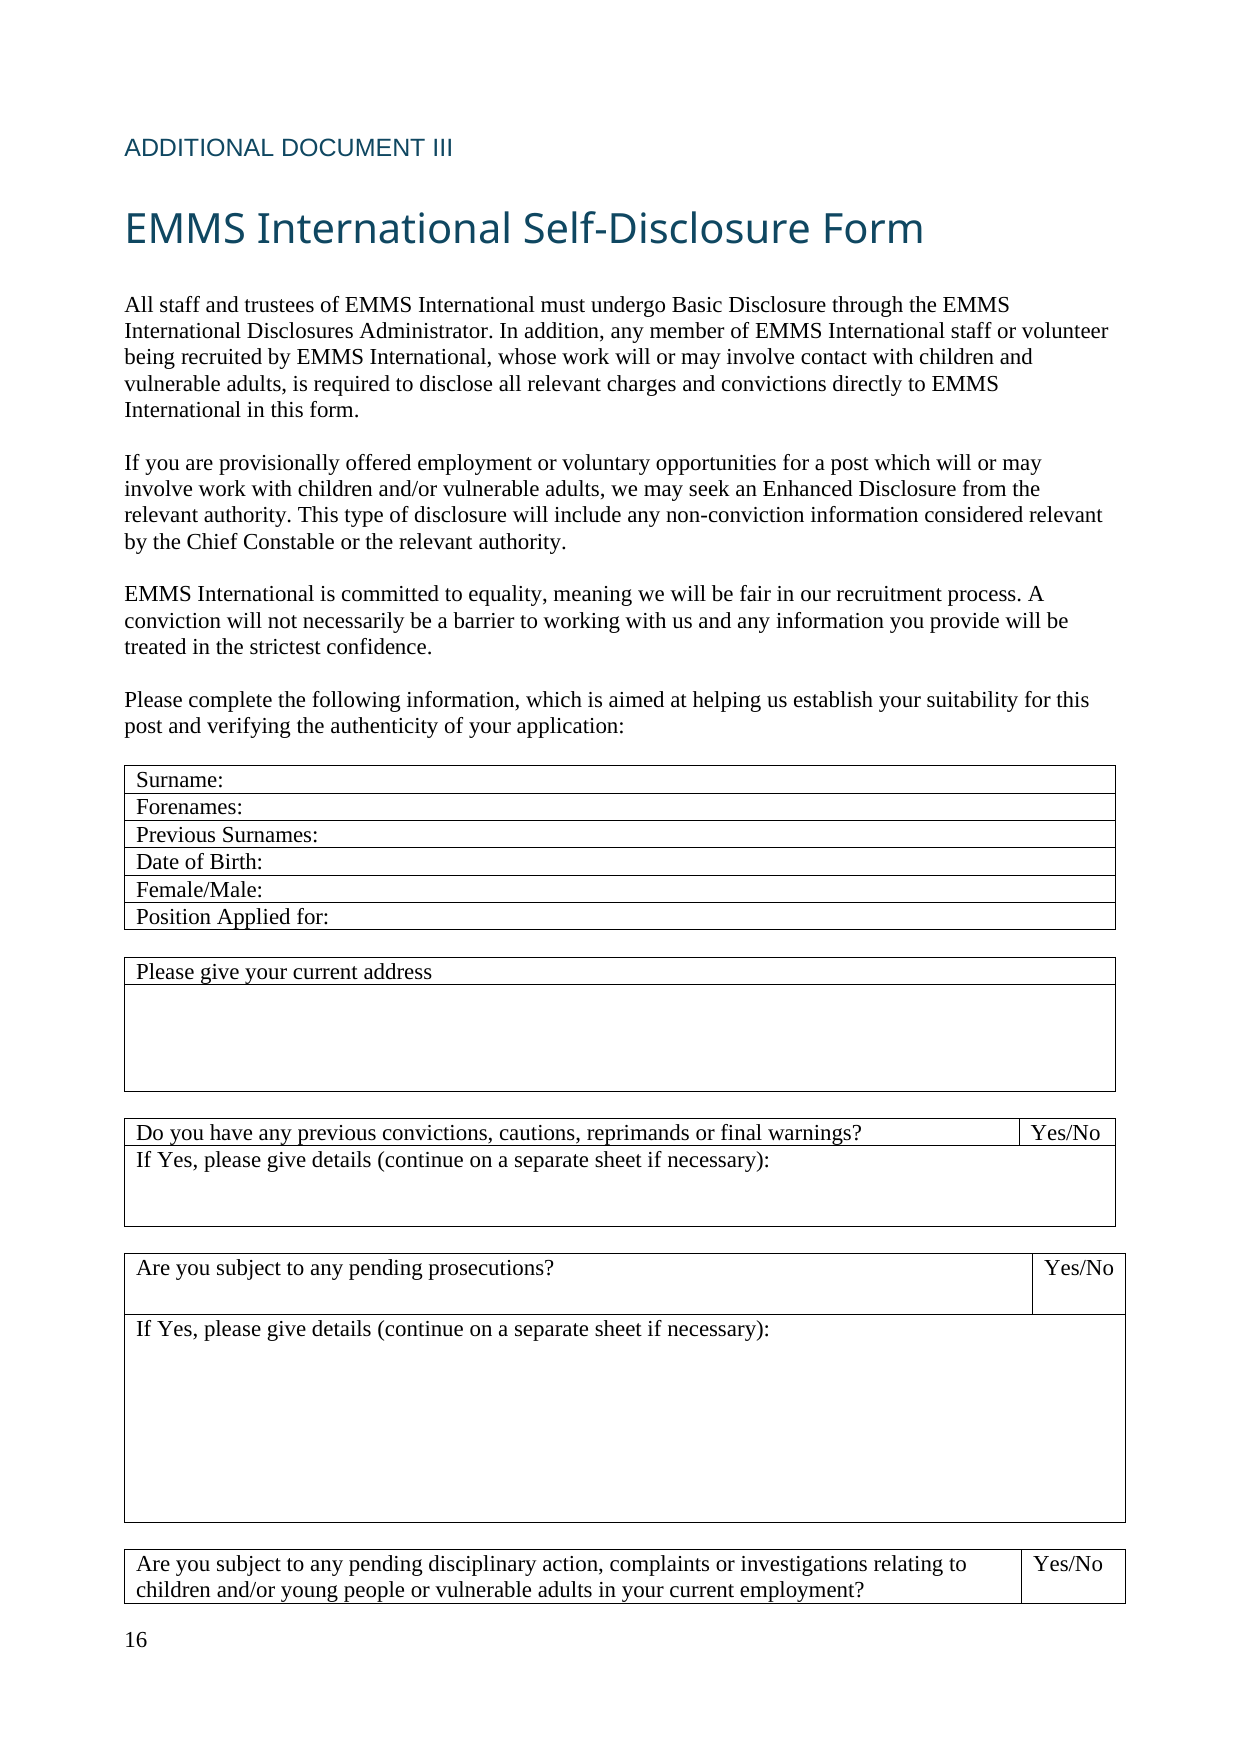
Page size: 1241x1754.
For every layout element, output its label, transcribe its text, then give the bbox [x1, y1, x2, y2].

table_cell Female/Male: [125, 876, 1115, 902]
table_cell If Yes, please give details (continue on a separate sheet if necessary): [125, 1146, 1115, 1226]
table_cell Previous Surnames: [125, 821, 1115, 847]
text Please complete the following information, which is aimed at helping us establish your suitability for this post and verifying the authenticity of your application: [124, 686, 1116, 739]
subtitle ADDITIONAL DOCUMENT III [124, 133, 1116, 162]
table_header Do you have any previous convictions, cautions, reprimands or final warnings? [125, 1119, 1019, 1145]
table_cell Date of Birth: [125, 848, 1115, 874]
subtitle EMMS International Self-Disclosure Form [124, 199, 1116, 256]
table_header Please give your current address [125, 958, 1115, 984]
text EMMS International is committed to equality, meaning we will be fair in our recruitment process. A conviction will not necessarily be a barrier to working with us and any information you provide will be treated in the strictest confidence. [124, 581, 1116, 659]
table_header Are you subject to any pending prosecutions? [125, 1254, 1032, 1314]
text If you are provisionally offered employment or voluntary opportunities for a post which will or may involve work with children and/or vulnerable adults, we may seek an Enhanced Disclosure from the relevant authority. This type of disclosure will include any non-conviction information considered relevant by the Chief Constable or the relevant authority. [124, 449, 1116, 554]
table_header Yes/No [1020, 1119, 1115, 1145]
table_header Yes/No [1033, 1254, 1125, 1314]
table_header Are you subject to any pending disciplinary action, complaints or investigations relating to children and/or young people or vulnerable adults in your current employment? [125, 1550, 1021, 1603]
table_cell [125, 985, 1115, 1091]
table_header Yes/No [1022, 1550, 1125, 1603]
table_cell Position Applied for: [125, 903, 1115, 929]
table_cell If Yes, please give details (continue on a separate sheet if necessary): [125, 1315, 1125, 1522]
table_header Surname: [125, 766, 1115, 792]
text All staff and trustees of EMMS International must undergo Basic Disclosure through the EMMS International Disclosures Administrator. In addition, any member of EMMS International staff or volunteer being recruited by EMMS International, whose work will or may involve contact with children and vulnerable adults, is required to disclose all relevant charges and convictions directly to EMMS International in this form. [124, 291, 1116, 422]
table_cell Forenames: [125, 794, 1115, 820]
